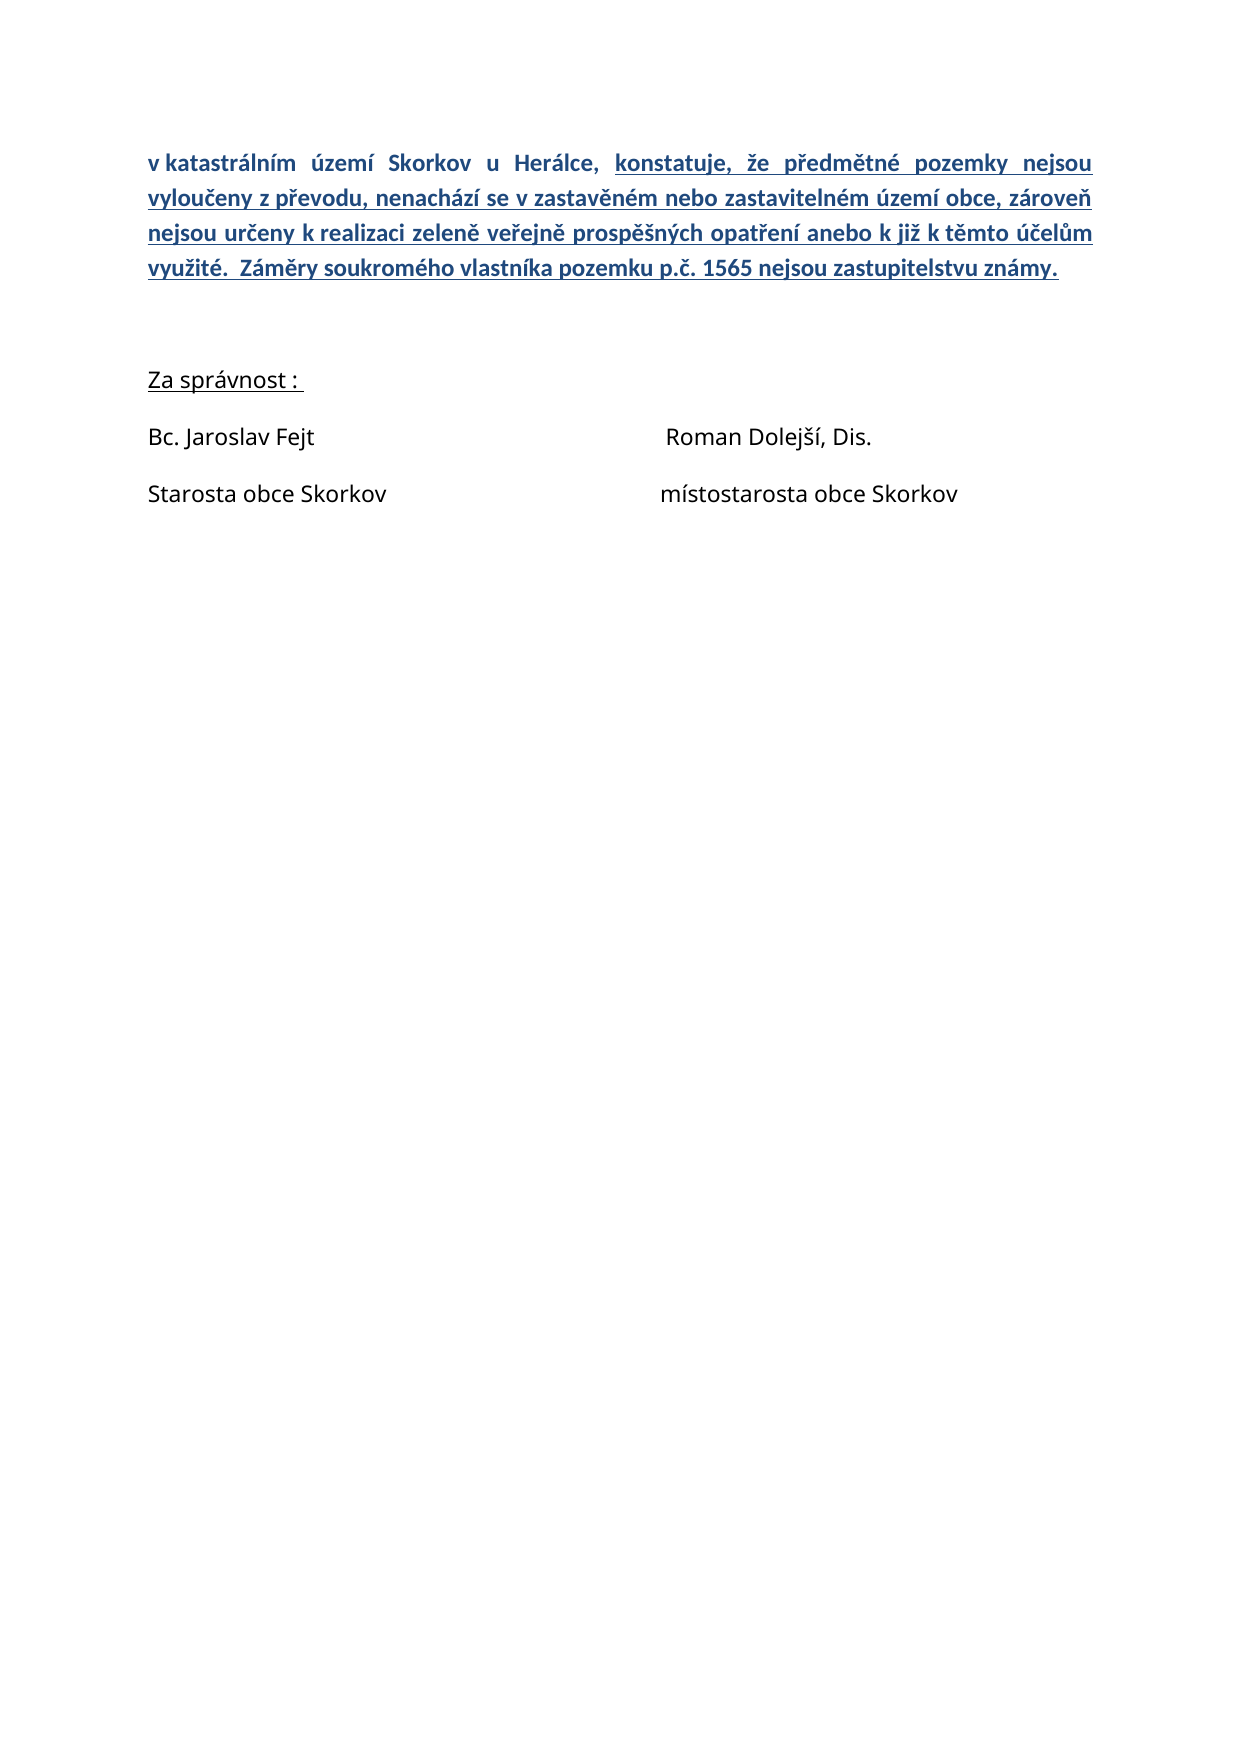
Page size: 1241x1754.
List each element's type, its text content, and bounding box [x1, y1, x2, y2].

text Starosta obce Skorkov místostarosta obce Skorkov [148, 478, 1093, 509]
text Za správnost : [148, 364, 1093, 396]
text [148, 148, 1093, 244]
text Bc. Jaroslav Fejt Roman Dolejší, Dis. [148, 421, 1093, 452]
